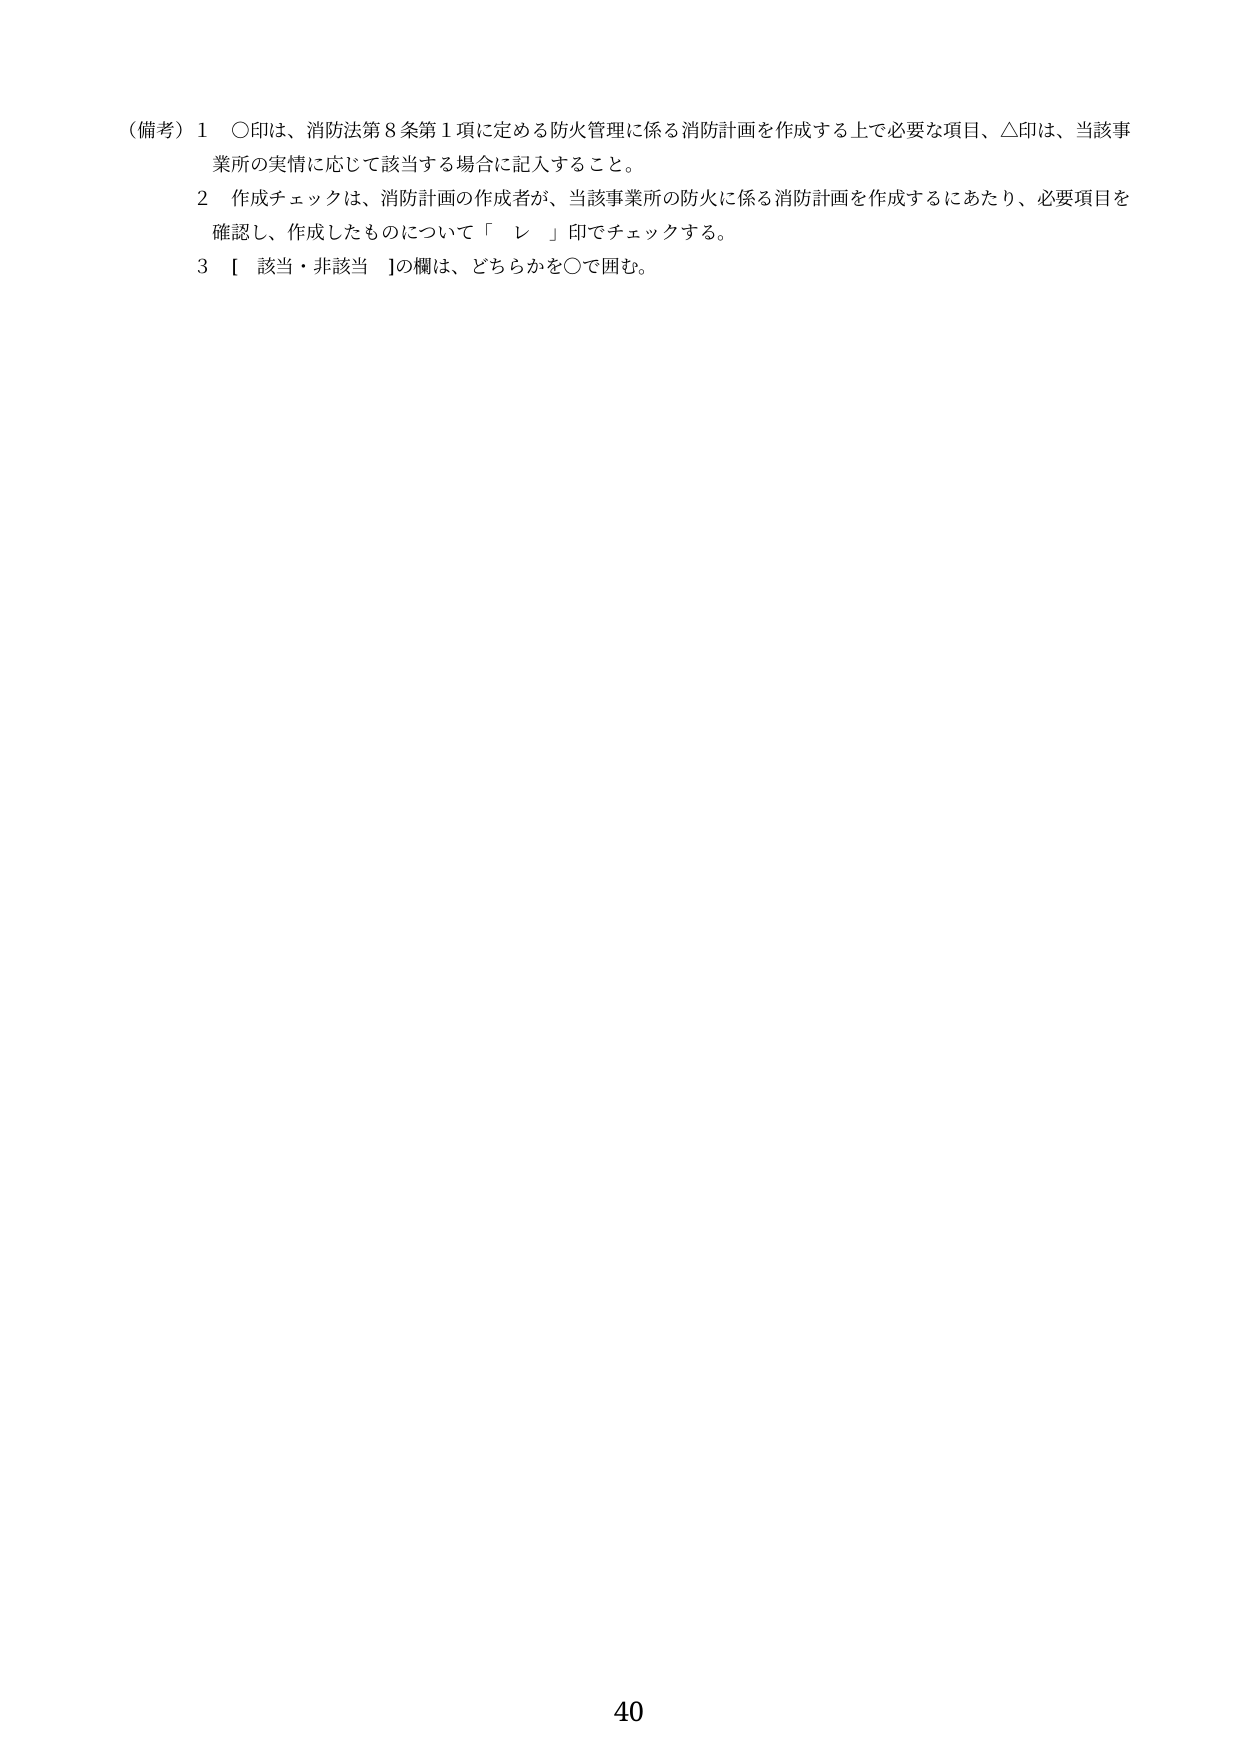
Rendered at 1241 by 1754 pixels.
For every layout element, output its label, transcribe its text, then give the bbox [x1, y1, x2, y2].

text ２ 作成チェックは、消防計画の作成者が、当該事業所の防火に係る消防計画を作成するにあたり、必要項目を確認し、作成したものについて「 レ 」印でチェックする。 [119, 181, 1139, 249]
text ３ [ 該当・非該当 ]の欄は、どちらかを○で囲む。 [119, 249, 1139, 283]
text （備考）１ ○印は、消防法第８条第１項に定める防火管理に係る消防計画を作成する上で必要な項目、△印は、当該事業所の実情に応じて該当する場合に記入すること。 [119, 113, 1139, 181]
